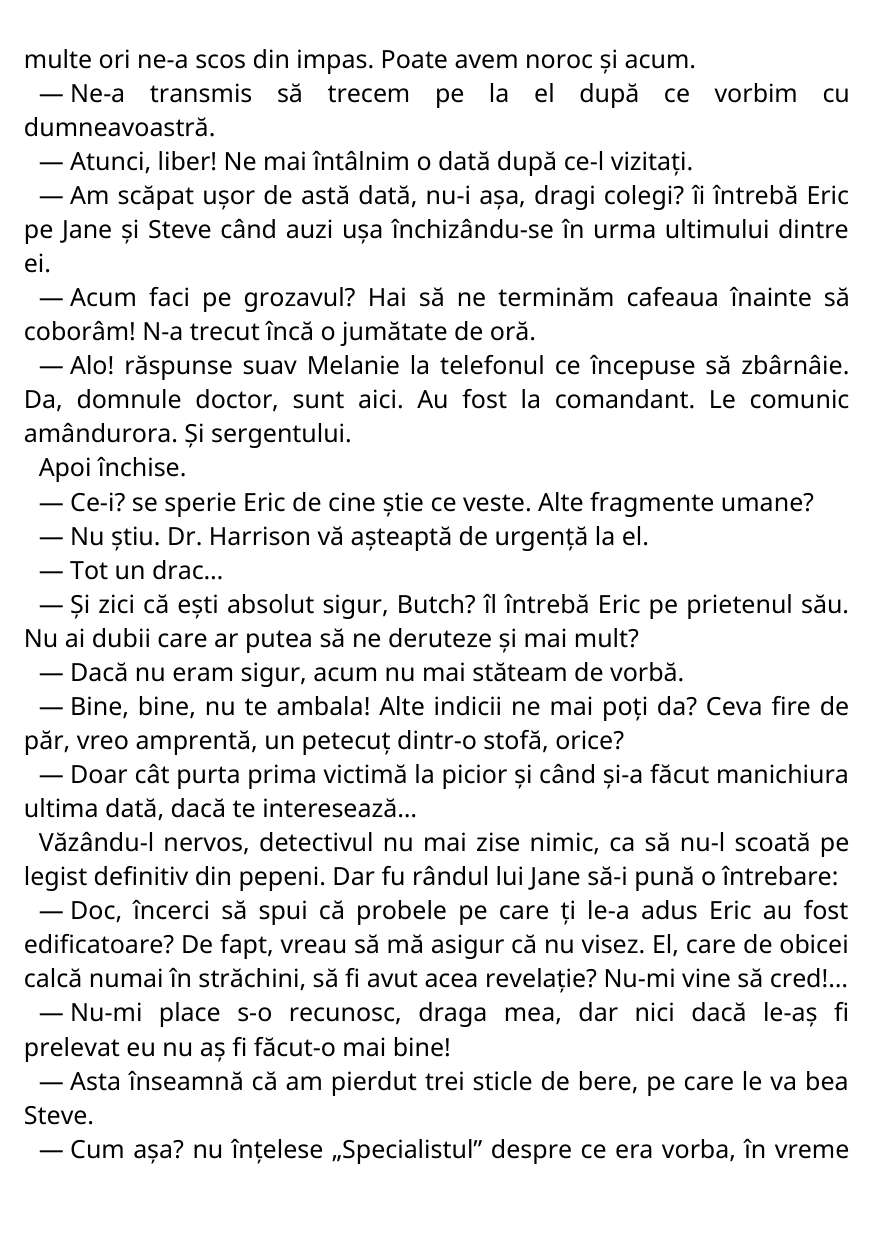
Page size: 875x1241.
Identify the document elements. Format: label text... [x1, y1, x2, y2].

text Apoi închise. [24, 450, 850, 484]
text — Atunci, liber! Ne mai întâlnim o dată după ce-l vizitaţi. [24, 143, 850, 178]
text — Acum faci pe grozavul? Hai să ne terminăm cafeaua înainte să coborâm! N-a trecut încă o jumătate de oră. [24, 280, 850, 348]
text — Ne-a transmis să trecem pe la el după ce vorbim cu dumneavoastră. [24, 75, 850, 143]
text — Bine, bine, nu te ambala! Alte indicii ne mai poţi da? Ceva fire de păr, vreo amprentă, un petecuţ dintr-o stofă, orice? [24, 688, 850, 757]
text — Şi zici că eşti absolut sigur, Butch? îl întrebă Eric pe prietenul său. Nu ai dubii care ar putea să ne deruteze şi mai mult? [24, 586, 850, 654]
text — Alo! răspunse suav Melanie la telefonul ce începuse să zbârnâie. Da, domnule doctor, sunt aici. Au fost la comandant. Le comunic amândurora. Şi sergentului. [24, 348, 850, 450]
text — Ce-i? se sperie Eric de cine ştie ce veste. Alte fragmente umane? [24, 484, 850, 518]
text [24, 41, 850, 75]
text Văzându-l nervos, detectivul nu mai zise nimic, ca să nu-l scoată pe legist definitiv din pepeni. Dar fu rândul lui Jane să-i pună o întrebare: [24, 825, 850, 893]
text — Nu ştiu. Dr. Harrison vă aşteaptă de urgenţă la el. [24, 518, 850, 552]
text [24, 1131, 850, 1165]
text — Tot un drac… [24, 552, 850, 586]
text — Doar cât purta prima victimă la picior şi când şi-a făcut manichiura ultima dată, dacă te interesează… [24, 757, 850, 825]
text — Dacă nu eram sigur, acum nu mai stăteam de vorbă. [24, 654, 850, 688]
text — Am scăpat uşor de astă dată, nu-i aşa, dragi colegi? îi întrebă Eric pe Jane şi Steve când auzi uşa închizându-se în urma ultimului dintre ei. [24, 178, 850, 280]
text — Nu-mi place s-o recunosc, draga mea, dar nici dacă le-aş fi prelevat eu nu aş fi făcut-o mai bine! [24, 995, 850, 1063]
text — Asta înseamnă că am pierdut trei sticle de bere, pe care le va bea Steve. [24, 1063, 850, 1131]
text — Doc, încerci să spui că probele pe care ţi le-a adus Eric au fost edificatoare? De fapt, vreau să mă asigur că nu visez. El, care de obicei calcă numai în străchini, să fi avut acea revelaţie? Nu-mi vine să cred!… [24, 893, 850, 995]
